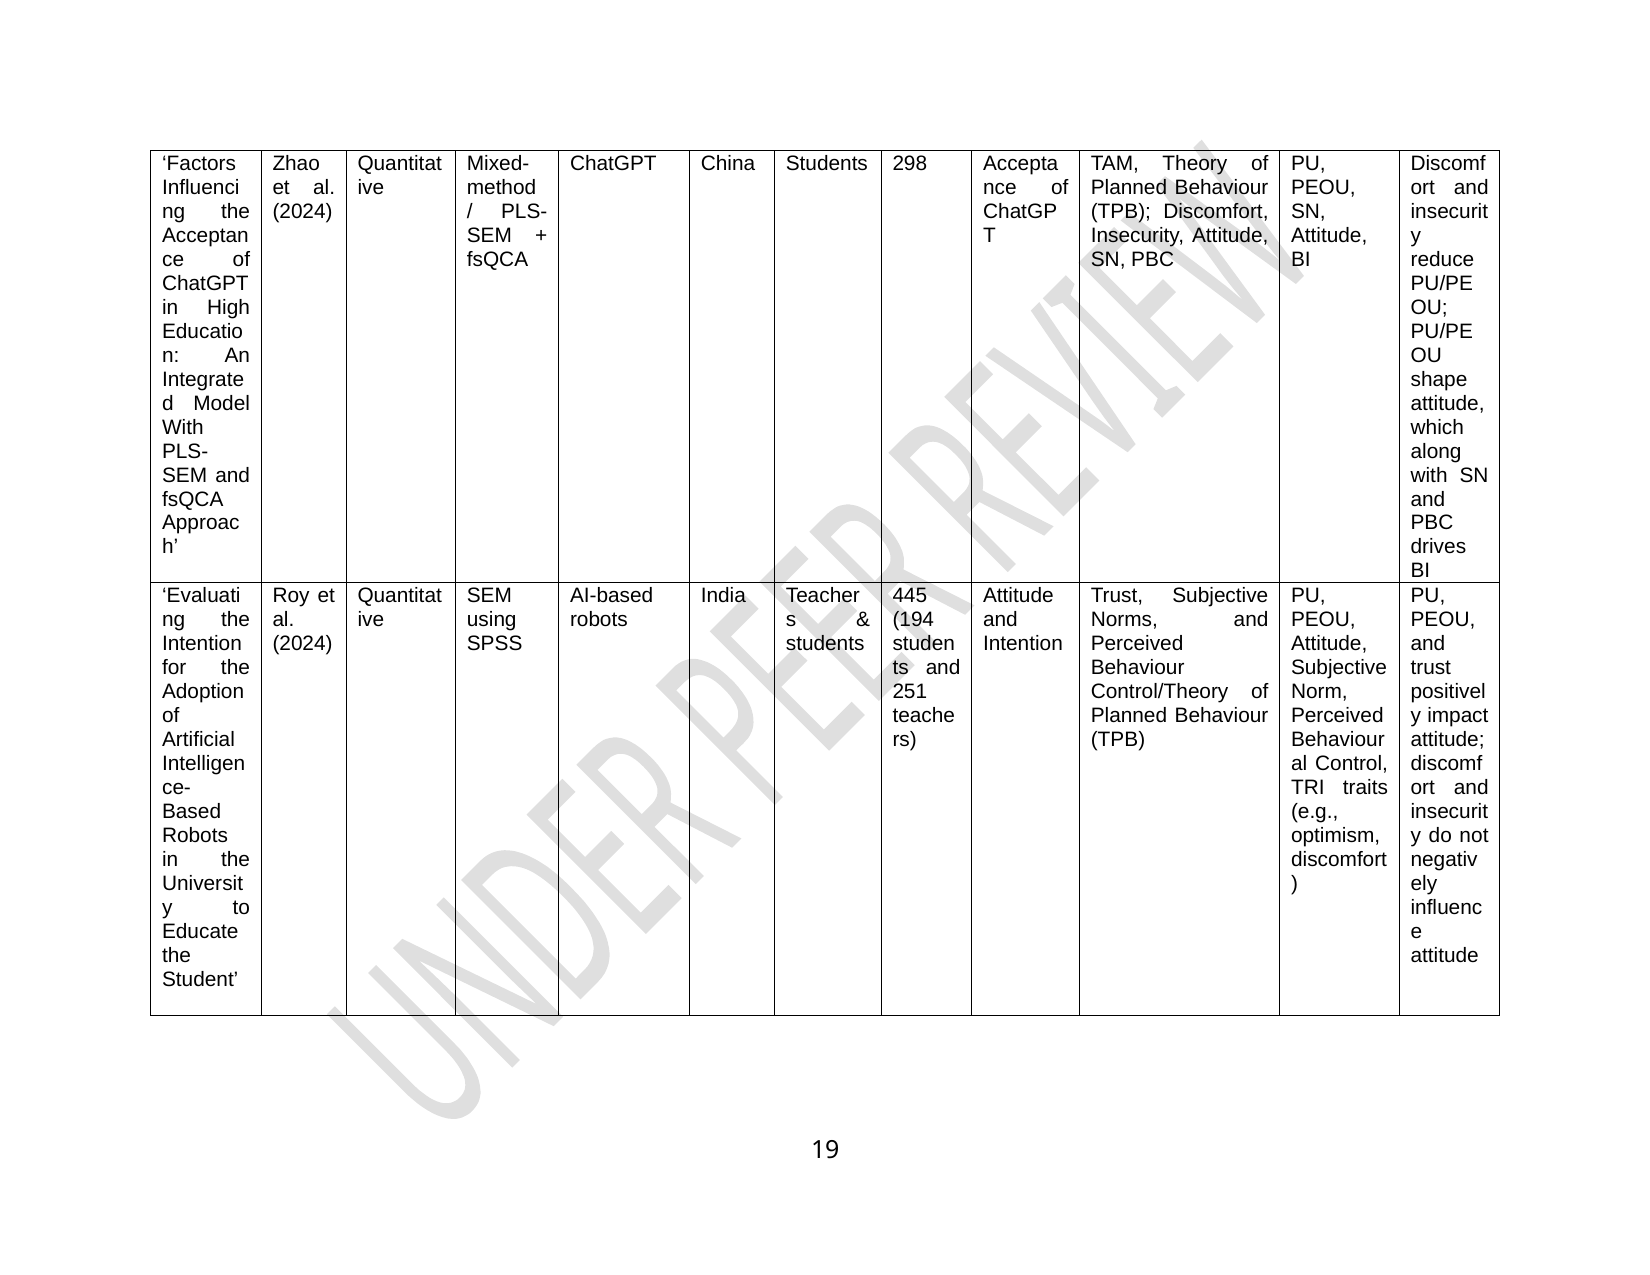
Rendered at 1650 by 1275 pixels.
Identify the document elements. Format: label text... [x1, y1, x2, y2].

table_cell Acceptance of ChatGPT [972, 151, 1079, 582]
table_cell ChatGPT [559, 151, 689, 582]
table_cell SEM using SPSS [456, 583, 558, 1014]
table_cell 445 (194 students and 251 teachers) [882, 583, 971, 1014]
table_cell Teachers & students [775, 583, 881, 1014]
table_cell ‘Factors Influencing the Acceptance of ChatGPT in High Education: An Integrated Model With PLS-SEM and fsQCA Approach’ [151, 151, 261, 582]
table_cell Quantitative [347, 151, 455, 582]
table_cell AI-based robots [559, 583, 689, 1014]
table_cell PU, PEOU, SN, Attitude, BI [1280, 151, 1399, 582]
table_cell ‘Evaluating the Intention for the Adoption of Artificial Intelligence-Based Robots in the University to Educate the Student’ [151, 583, 261, 1014]
table_cell China [690, 151, 774, 582]
table_cell TAM, Theory of Planned Behaviour (TPB); Discomfort, Insecurity, Attitude, SN, PBC [1080, 151, 1279, 582]
table_cell Students [775, 151, 881, 582]
table_cell India [690, 583, 774, 1014]
table_cell 298 [882, 151, 971, 582]
table_cell Mixed-method / PLS-SEM + fsQCA [456, 151, 558, 582]
table_cell Attitude and Intention [972, 583, 1079, 1014]
table_cell Discomfort and insecurity reduce PU/PEOU; PU/PEOU shape attitude, which along with SN and PBC drives BI [1400, 151, 1499, 582]
table_cell Zhao et al. (2024) [262, 151, 346, 582]
table_cell Roy et al. (2024) [262, 583, 346, 1014]
table_cell PU, PEOU, and trust positively impact attitude; discomfort and insecurity do not negatively influence attitude [1400, 583, 1499, 1014]
table_cell Quantitative [347, 583, 455, 1014]
table_cell PU, PEOU, Attitude, Subjective Norm, Perceived Behavioural Control, TRI traits (e.g., optimism, discomfort) [1280, 583, 1399, 1014]
table_cell Trust, Subjective Norms, and Perceived Behaviour Control/Theory of Planned Behaviour (TPB) [1080, 583, 1279, 1014]
